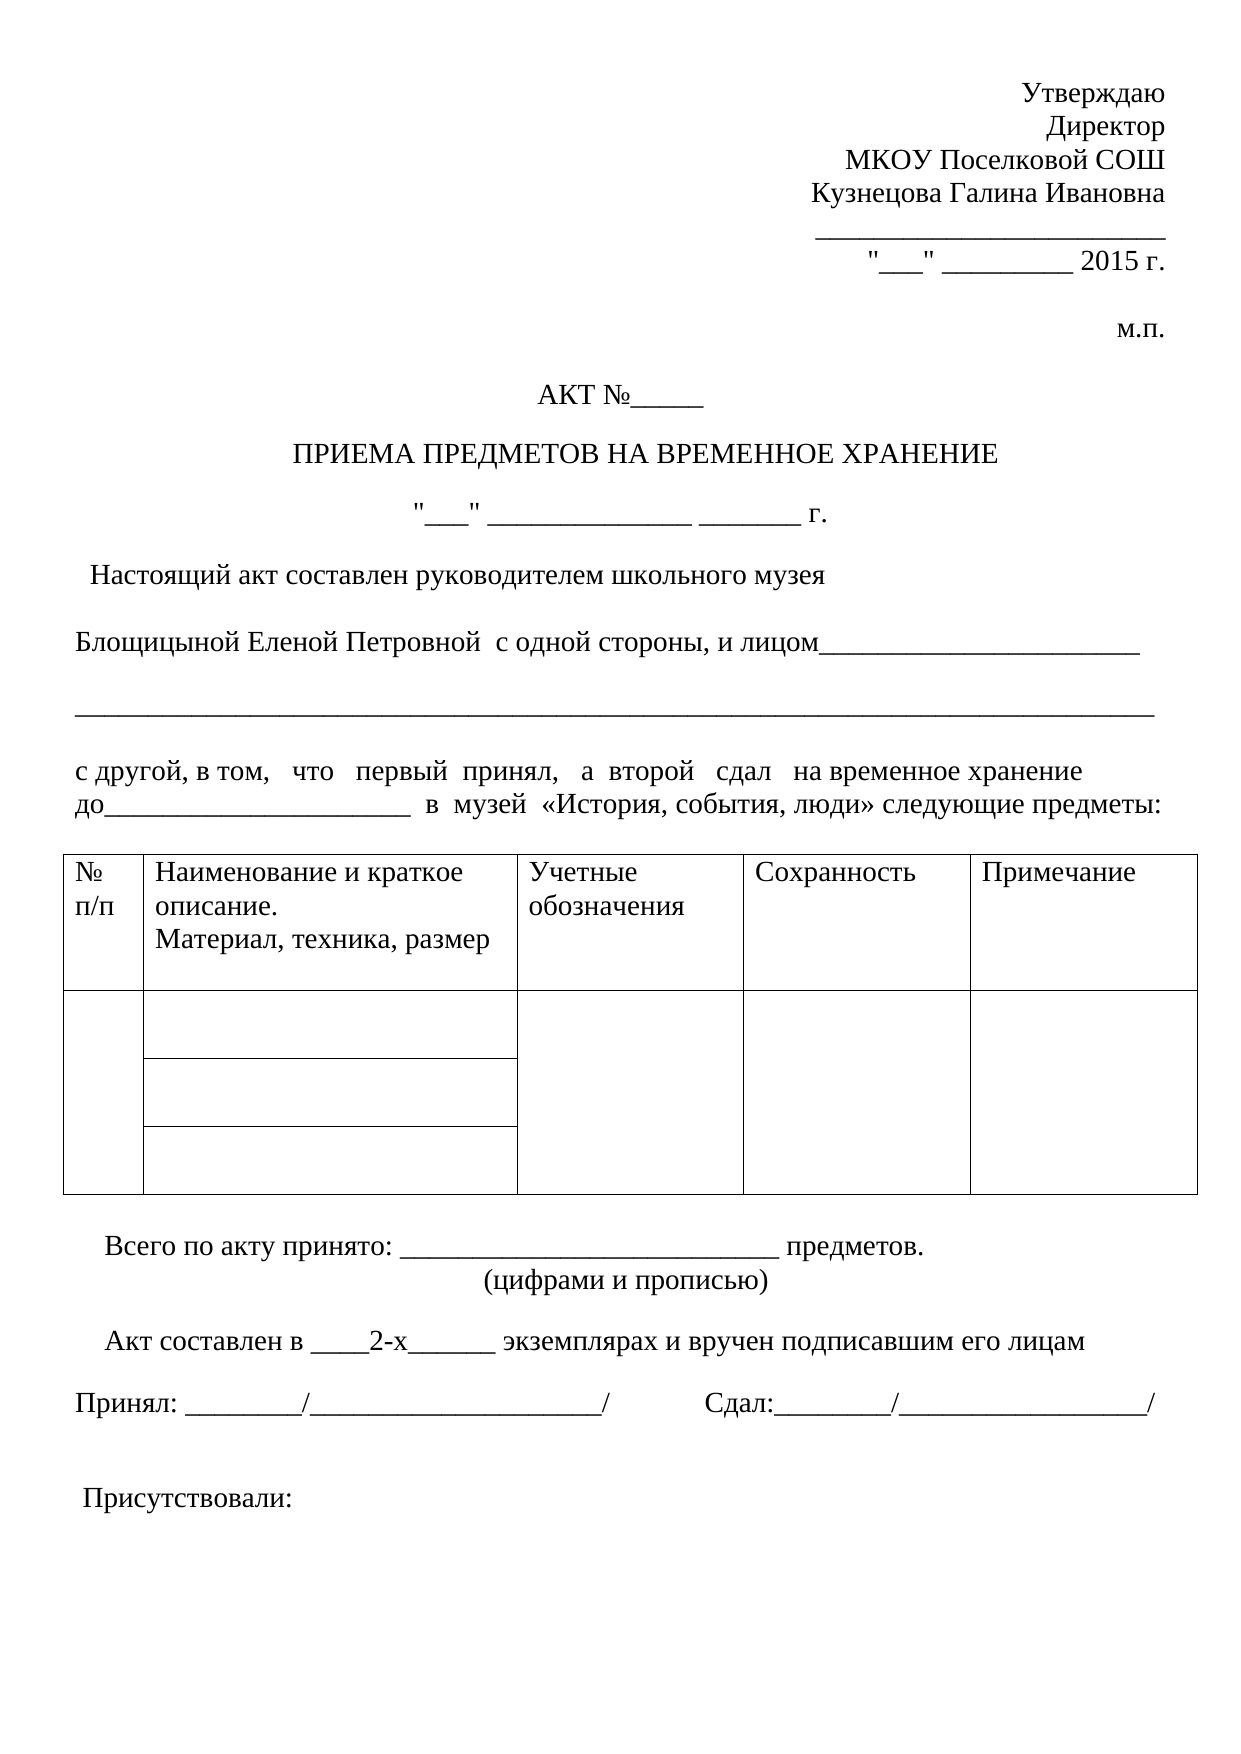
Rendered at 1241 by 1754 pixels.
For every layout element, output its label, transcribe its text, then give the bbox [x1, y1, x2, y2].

text (цифрами и прописью) [75, 1262, 1165, 1296]
text Блощицыной Еленой Петровной с одной стороны, и лицом______________________ [75, 624, 1165, 658]
text "___" _________ 2015 г. [75, 243, 1165, 276]
table_header Наименование и краткое описание. Материал, техника, размер [144, 855, 517, 989]
text Кузнецова Галина Ивановна [75, 176, 1165, 209]
table_cell [971, 991, 1197, 1194]
table_cell [144, 1059, 517, 1126]
table_header Учетные обозначения [518, 855, 743, 989]
text Директор [75, 108, 1165, 142]
text с другой, в том, что первый принял, а второй сдал на временное хранение до_____________________ в музей «История, события, люди» следующие предметы: [75, 753, 1165, 820]
table_cell [744, 991, 970, 1194]
text Настоящий акт составлен руководителем школьного музея [75, 557, 1165, 591]
text Всего по акту принято: __________________________ предметов. [75, 1228, 1165, 1262]
table_cell [144, 1127, 517, 1194]
table_header Примечание [971, 855, 1197, 989]
table_header № п/п [64, 855, 143, 989]
text Утверждаю [75, 75, 1165, 108]
table_cell [144, 991, 517, 1058]
text "___" ______________ _______ г. [75, 496, 1165, 529]
text Акт составлен в ____2-х______ экземплярах и вручен подписавшим его лицам [75, 1323, 1165, 1357]
text МКОУ Поселковой СОШ [75, 142, 1165, 176]
text м.п. [75, 310, 1165, 343]
text ________________________ [75, 209, 1165, 243]
table_cell [64, 991, 143, 1194]
text Принял: ________/____________________/ Сдал:________/_________________/ [75, 1385, 1165, 1419]
text АКТ №_____ [75, 377, 1165, 410]
text __________________________________________________________________________ [75, 686, 1165, 719]
table_cell [518, 991, 743, 1194]
table_header Сохранность [744, 855, 970, 989]
text ПРИЕМА ПРЕДМЕТОВ НА ВРЕМЕННОЕ ХРАНЕНИЕ [75, 436, 1165, 470]
text Присутствовали: [75, 1480, 1165, 1514]
